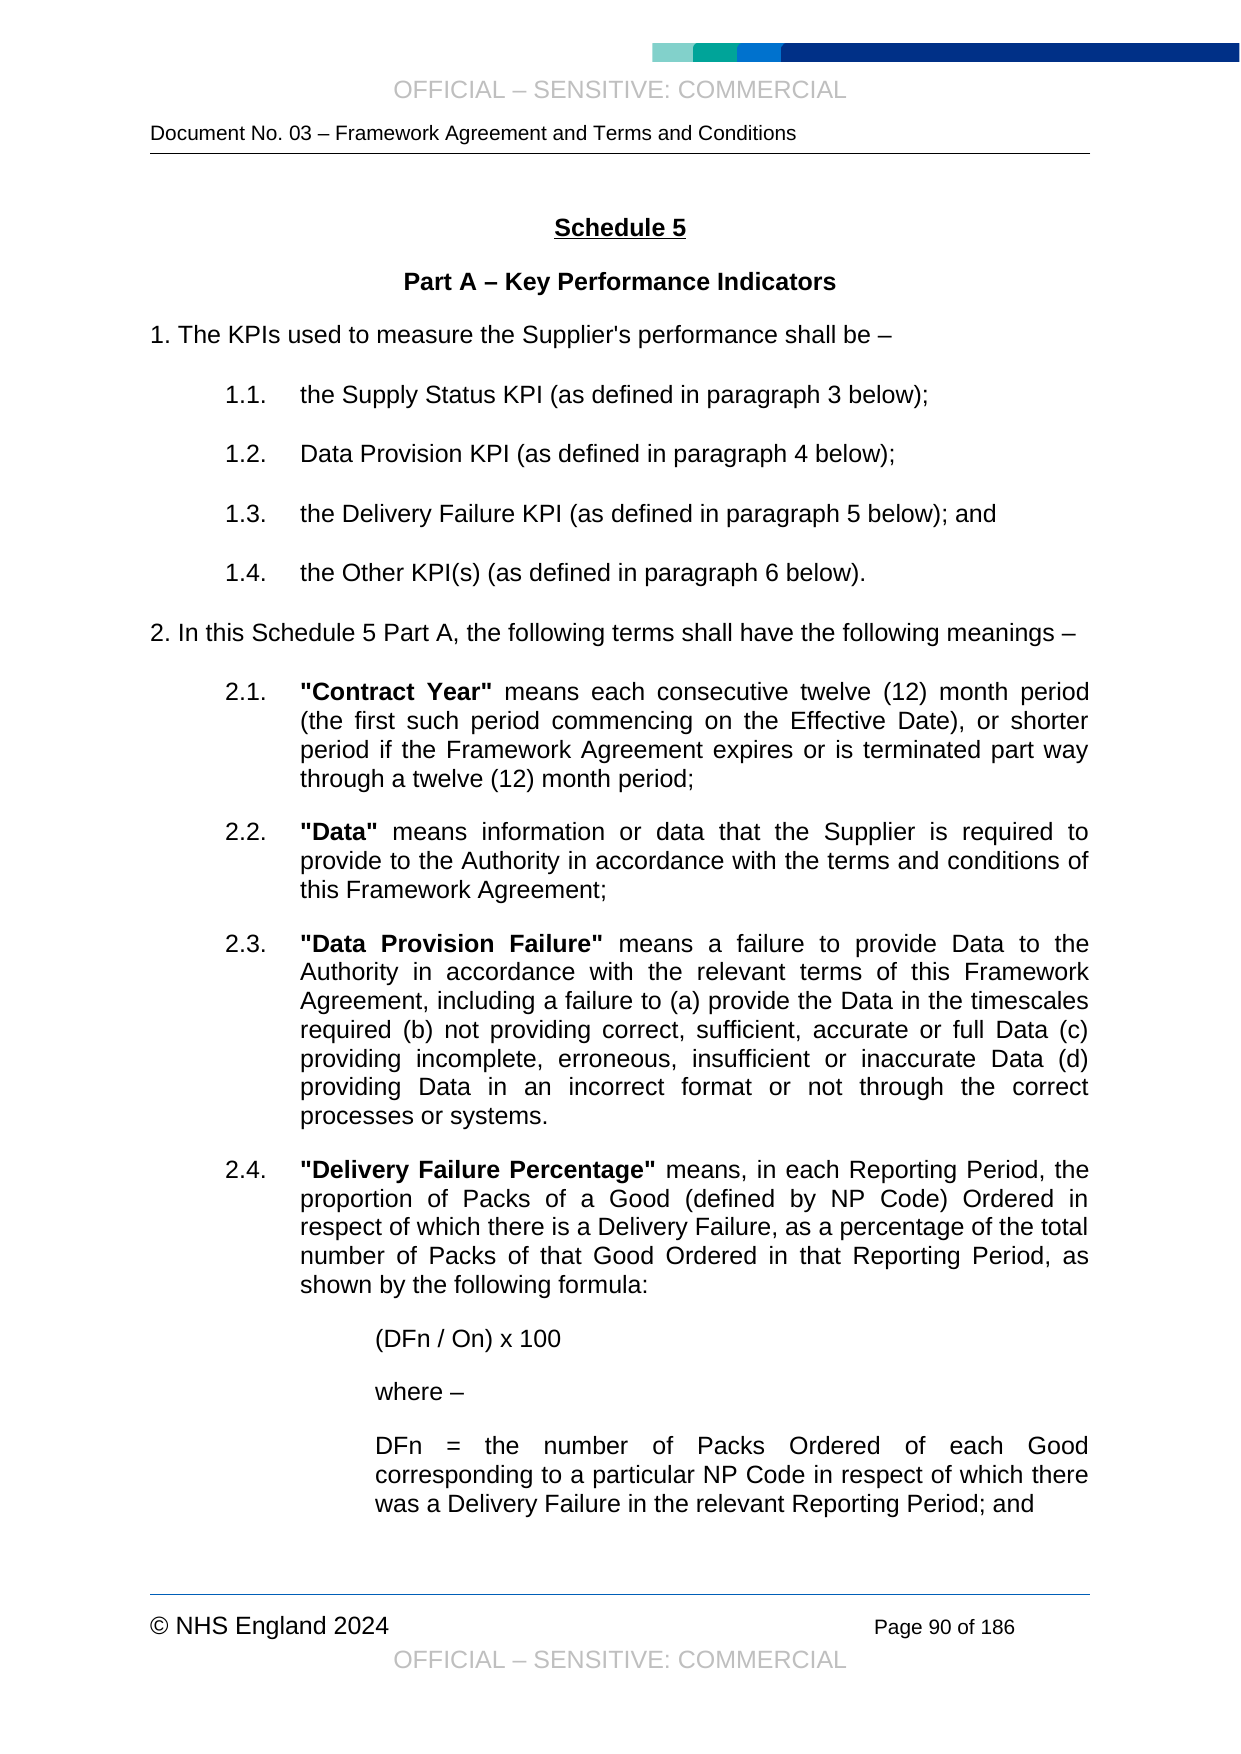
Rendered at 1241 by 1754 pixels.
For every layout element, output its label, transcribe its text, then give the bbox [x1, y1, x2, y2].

text 1. The KPIs used to measure the Supplier's performance shall be – [150, 320, 1090, 349]
subtitle 2.4. "Delivery Failure Percentage" means, in each Reporting Period, the proportion of Packs of a Good (defined by NP Code) Ordered in respect of which there is a Delivery Failure, as a percentage of the total number of Packs of that Good Ordered in that Reporting Period, as shown by the following formula: [225, 1155, 1090, 1298]
subtitle DFn = the number of Packs Ordered of each Good corresponding to a particular NP Code in respect of which there was a Delivery Failure in the relevant Reporting Period; and [375, 1431, 1090, 1517]
text Schedule 5 [150, 213, 1090, 242]
subtitle 2.1. "Contract Year" means each consecutive twelve (12) month period (the first such period commencing on the Effective Date), or shorter period if the Framework Agreement expires or is terminated part way through a twelve (12) month period; [225, 677, 1090, 792]
text 1.2. Data Provision KPI (as defined in paragraph 4 below); [150, 439, 1090, 468]
text 1.1. the Supply Status KPI (as defined in paragraph 3 below); [150, 380, 1090, 409]
text Part A – Key Performance Indicators [150, 267, 1090, 295]
subtitle 2.3. "Data Provision Failure" means a failure to provide Data to the Authority in accordance with the relevant terms of this Framework Agreement, including a failure to (a) provide the Data in the timescales required (b) not providing correct, sufficient, accurate or full Data (c) providing incomplete, erroneous, insufficient or inaccurate Data (d) providing Data in an incorrect format or not through the correct processes or systems. [225, 928, 1090, 1130]
subtitle 2.2. "Data" means information or data that the Supplier is required to provide to the Authority in accordance with the terms and conditions of this Framework Agreement; [225, 817, 1090, 903]
subtitle where – [300, 1377, 1090, 1406]
text 2. In this Schedule 5 Part A, the following terms shall have the following meanings – [150, 618, 1090, 647]
text 1.4. the Other KPI(s) (as defined in paragraph 6 below). [150, 558, 1090, 587]
text 1.3. the Delivery Failure KPI (as defined in paragraph 5 below); and [150, 499, 1090, 528]
subtitle (DFn / On) x 100 [300, 1323, 1090, 1352]
